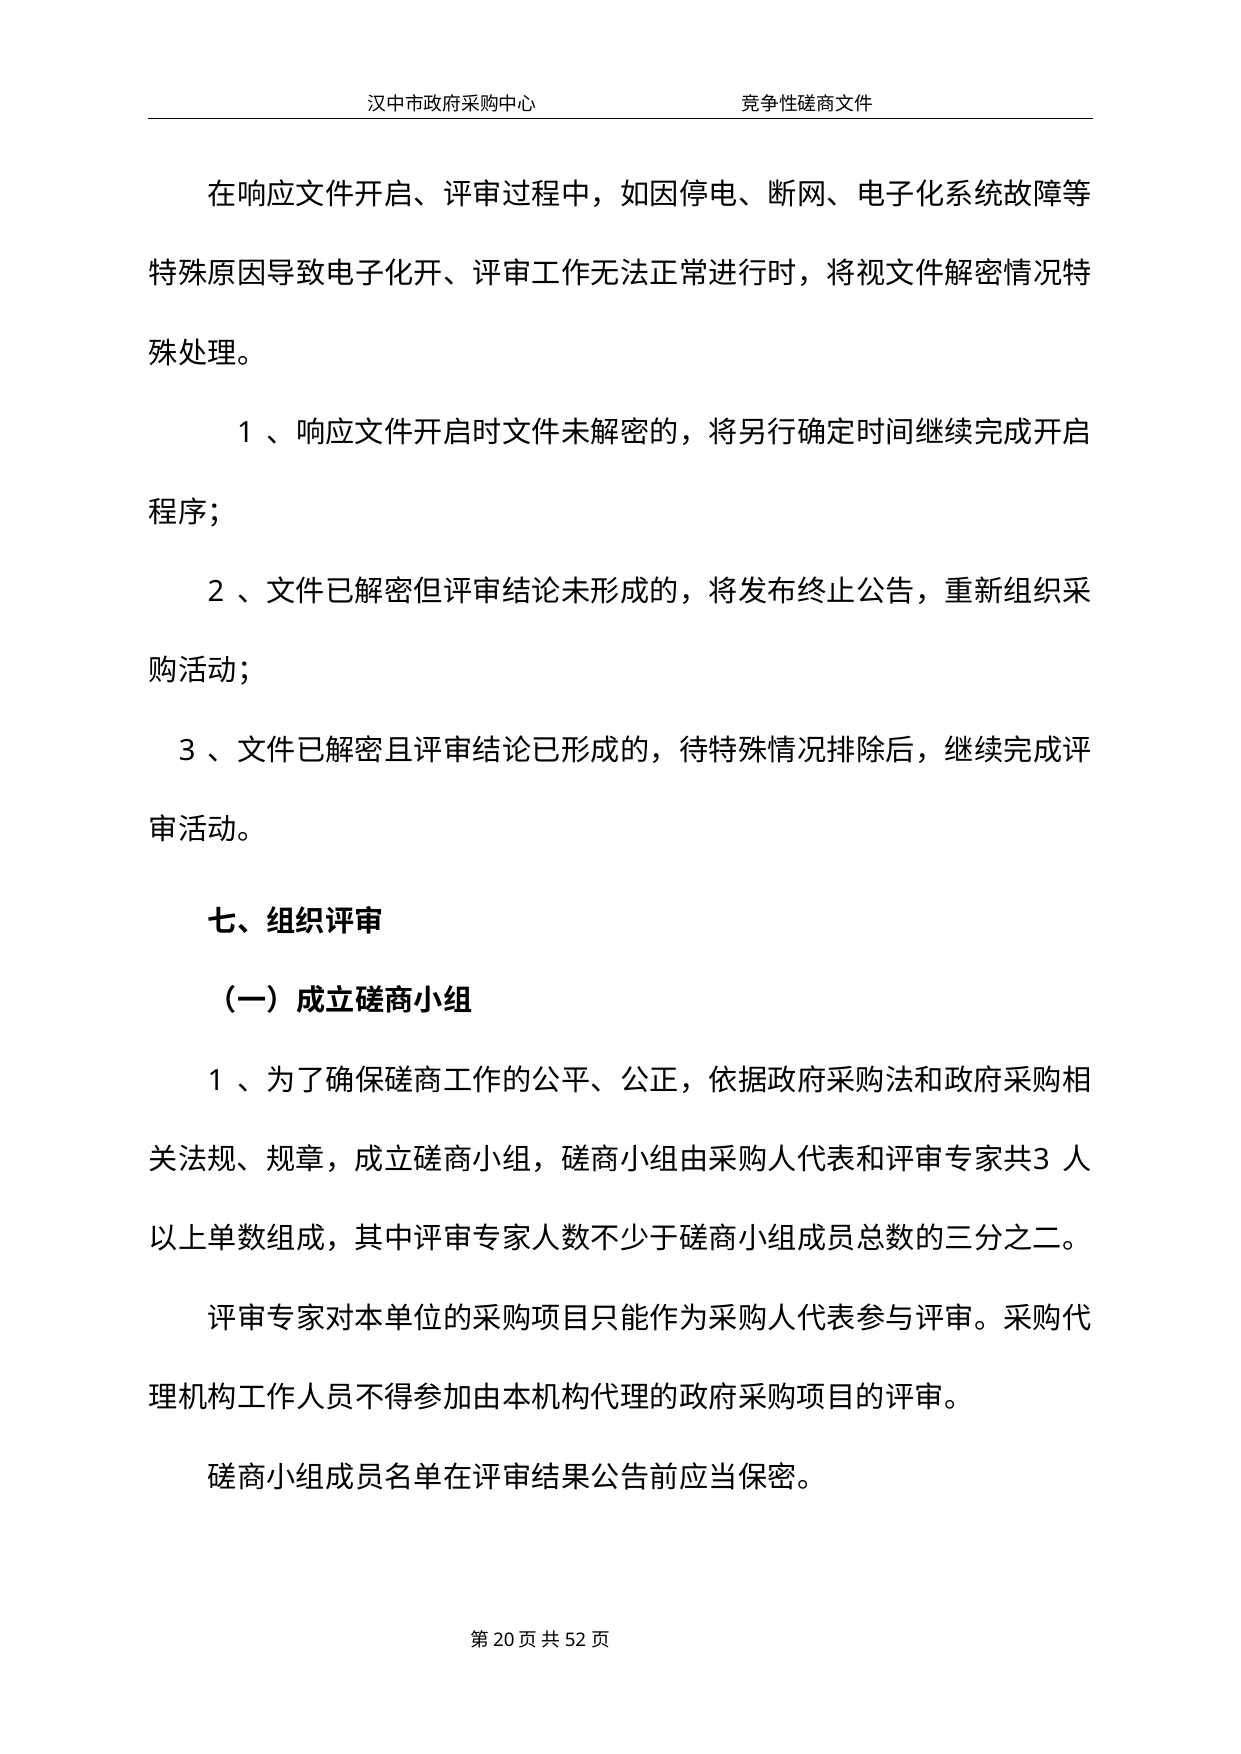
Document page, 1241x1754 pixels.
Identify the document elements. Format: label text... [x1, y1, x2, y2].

subtitle 七、组织评审 [148, 879, 1092, 958]
text 2、文件已解密但评审结论未形成的，将发布终止公告，重新组织采购活动； [148, 549, 1092, 708]
text （一）成立磋商小组 [148, 958, 1092, 1038]
text 3、文件已解密且评审结论已形成的，待特殊情况排除后，继续完成评审活动。 [148, 708, 1092, 866]
text 1、响应文件开启时文件未解密的，将另行确定时间继续完成开启程序； [148, 390, 1092, 549]
text 1、为了确保磋商工作的公平、公正，依据政府采购法和政府采购相关法规、规章，成立磋商小组，磋商小组由采购人代表和评审专家共3人以上单数组成，其中评审专家人数不少于磋商小组成员总数的三分之二。 [148, 1038, 1092, 1276]
text 评审专家对本单位的采购项目只能作为采购人代表参与评审。采购代理机构工作人员不得参加由本机构代理的政府采购项目的评审。 [148, 1276, 1092, 1434]
text 在响应文件开启、评审过程中，如因停电、断网、电子化系统故障等特殊原因导致电子化开、评审工作无法正常进行时，将视文件解密情况特殊处理。 [148, 152, 1092, 390]
text 磋商小组成员名单在评审结果公告前应当保密。 [148, 1434, 1092, 1514]
